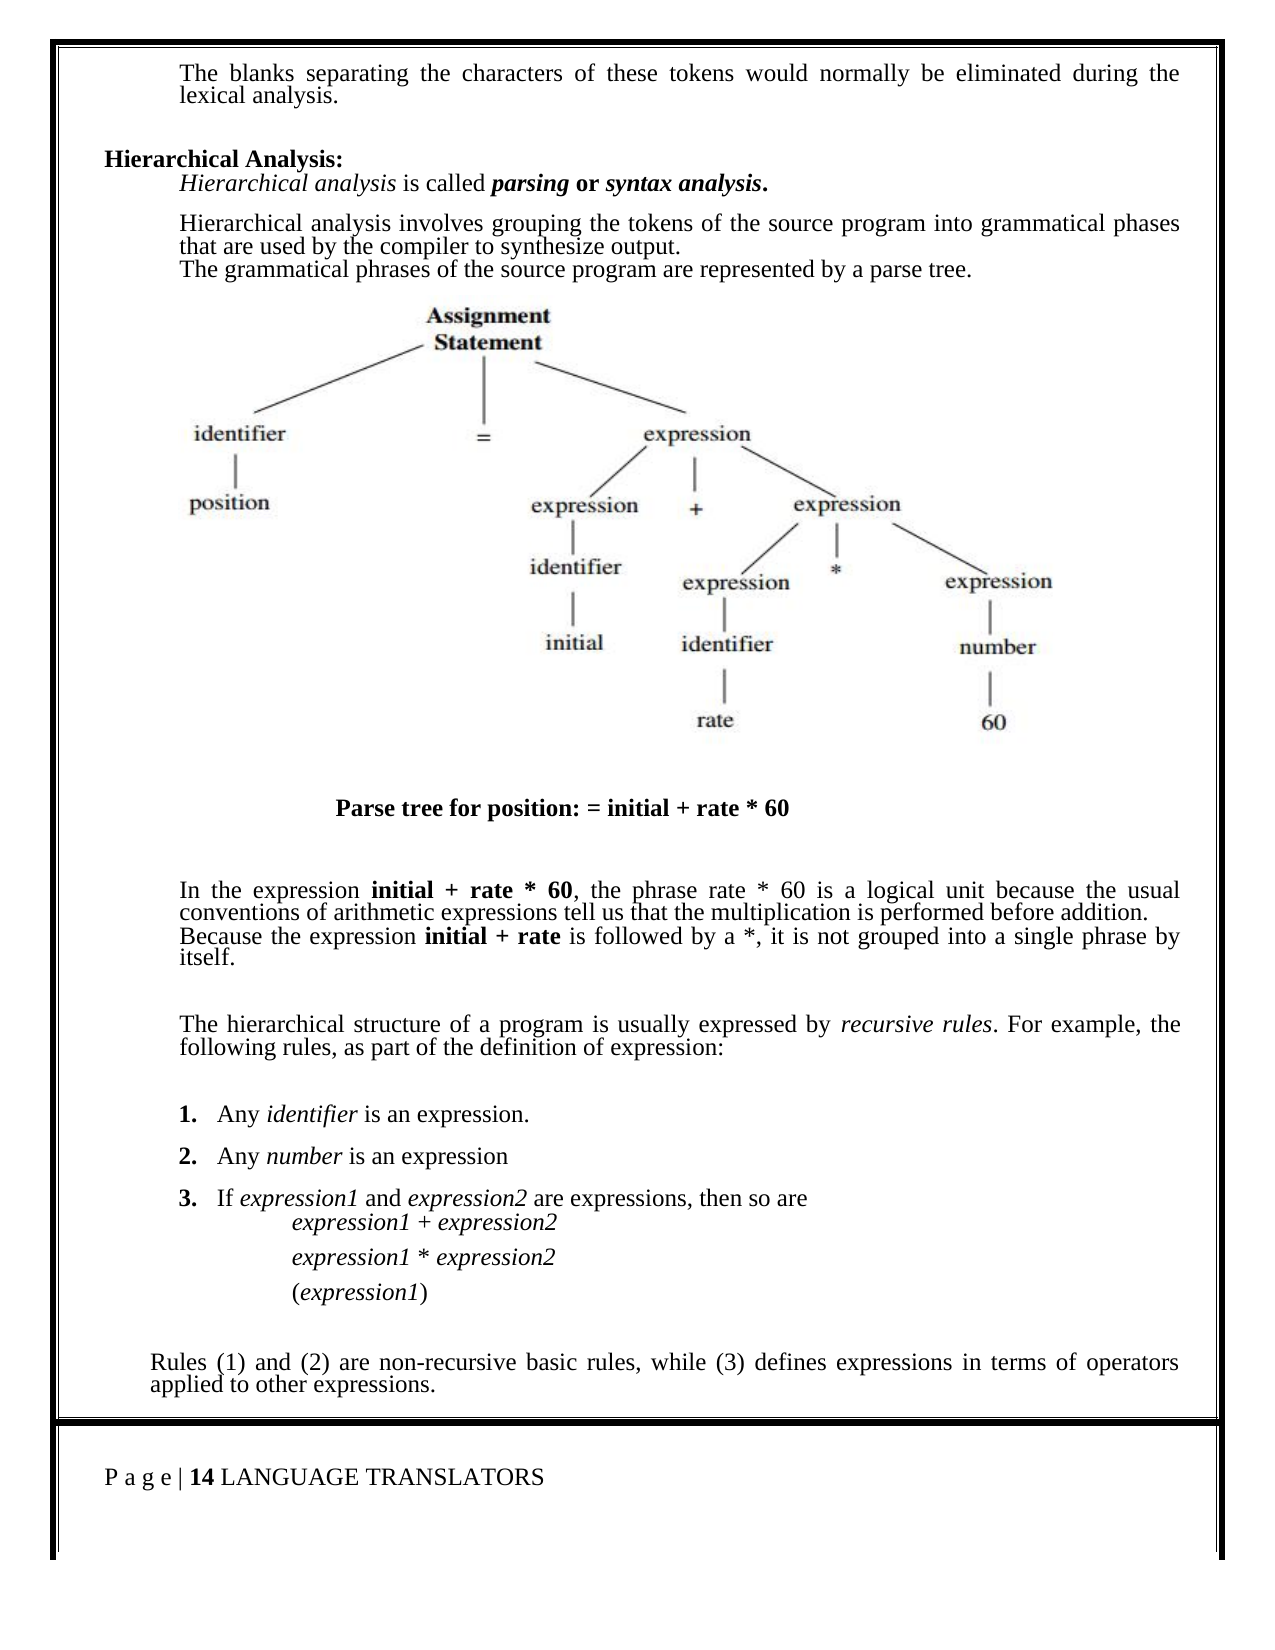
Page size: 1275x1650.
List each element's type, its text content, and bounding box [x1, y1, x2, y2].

list expression1 + expression2 [253, 1213, 1181, 1235]
list Any number is an expression [178, 1142, 1181, 1171]
list Hierarchical analysis is called parsing or syntax analysis. [141, 173, 1181, 196]
picture [178, 295, 1081, 751]
text P a g e | 14 LANGUAGE TRANSLATORS [104, 1462, 1181, 1491]
list expression1 * expression2 [253, 1248, 1181, 1270]
list The blanks separating the characters of these tokens would normally be eliminated during the lexical analysis. [141, 62, 1181, 109]
list Any identifier is an expression. [178, 1100, 1181, 1129]
list Because the expression initial + rate is followed by a *, it is not grouped into a single phrase by itself. [141, 926, 1181, 971]
list If expression1 and expression2 are expressions, then so are [178, 1184, 1181, 1212]
list In the expression initial + rate * 60, the phrase rate * 60 is a logical unit because the usual conventions of arithmetic expressions tell us that the multiplication is performed before addition. [141, 880, 1181, 926]
list The hierarchical structure of a program is usually expressed by recursive rules. For example, the following rules, as part of the definition of expression: [141, 1014, 1181, 1061]
list Hierarchical analysis involves grouping the tokens of the source program into grammatical phases that are used by the compiler to synthesize output. [141, 213, 1181, 259]
text Hierarchical Analysis: [104, 144, 1181, 173]
list (expression1) [253, 1283, 1181, 1305]
text Parse tree for position: = initial + rate * 60 [335, 793, 1181, 822]
list Rules (1) and (2) are non-recursive basic rules, while (3) defines expressions in terms of operators applied to other expressions. [113, 1351, 1181, 1398]
list The grammatical phrases of the source program are represented by a parse tree. [141, 259, 1181, 282]
